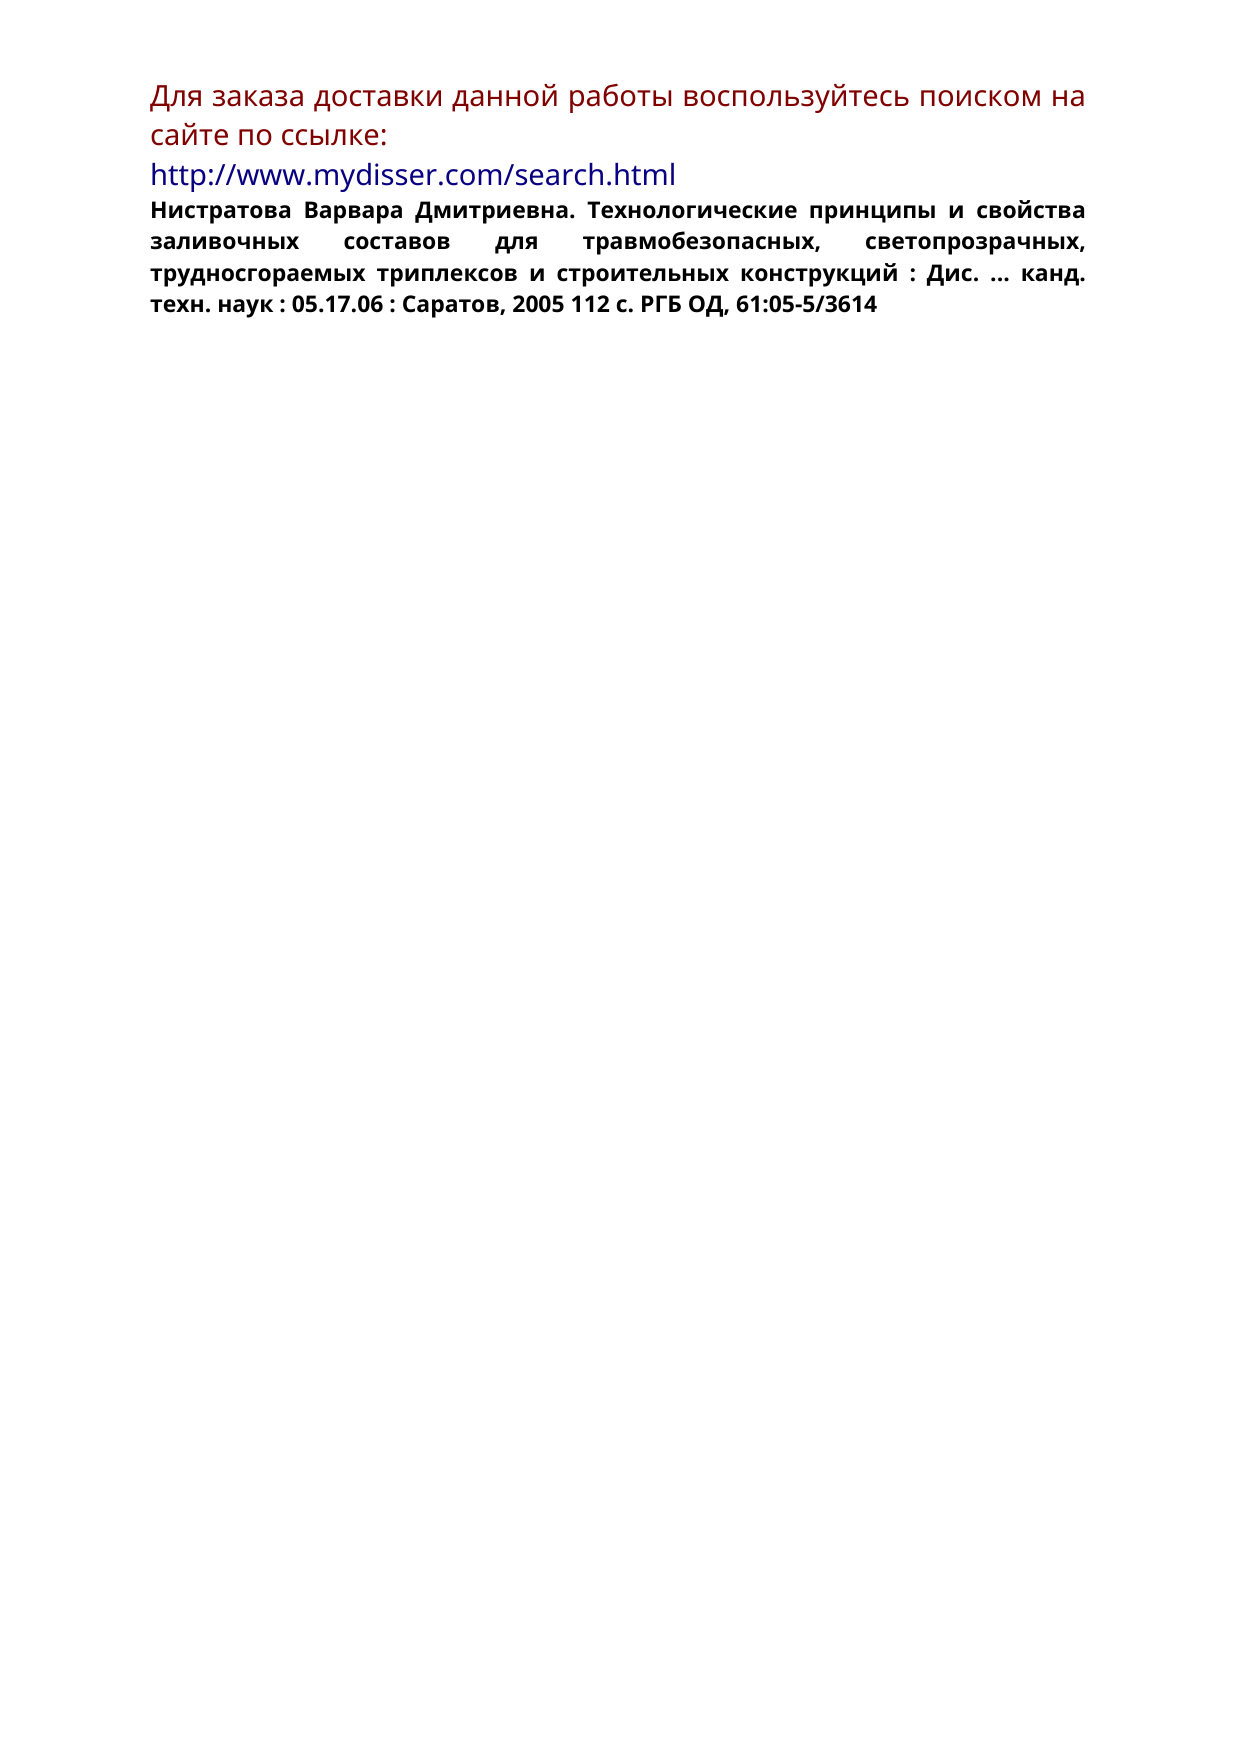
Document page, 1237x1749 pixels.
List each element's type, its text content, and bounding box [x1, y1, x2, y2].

text Нистратова Варвара Дмитриевна. Технологические принципы и свойства заливочных составов для травмобезопасных, светопрозрачных, трудносгораемых триплексов и строительных конструкций : Дис. ... канд. техн. наук : 05.17.06 : Саратов, 2005 112 c. РГБ ОД, 61:05-5/3614 [150, 194, 1086, 319]
